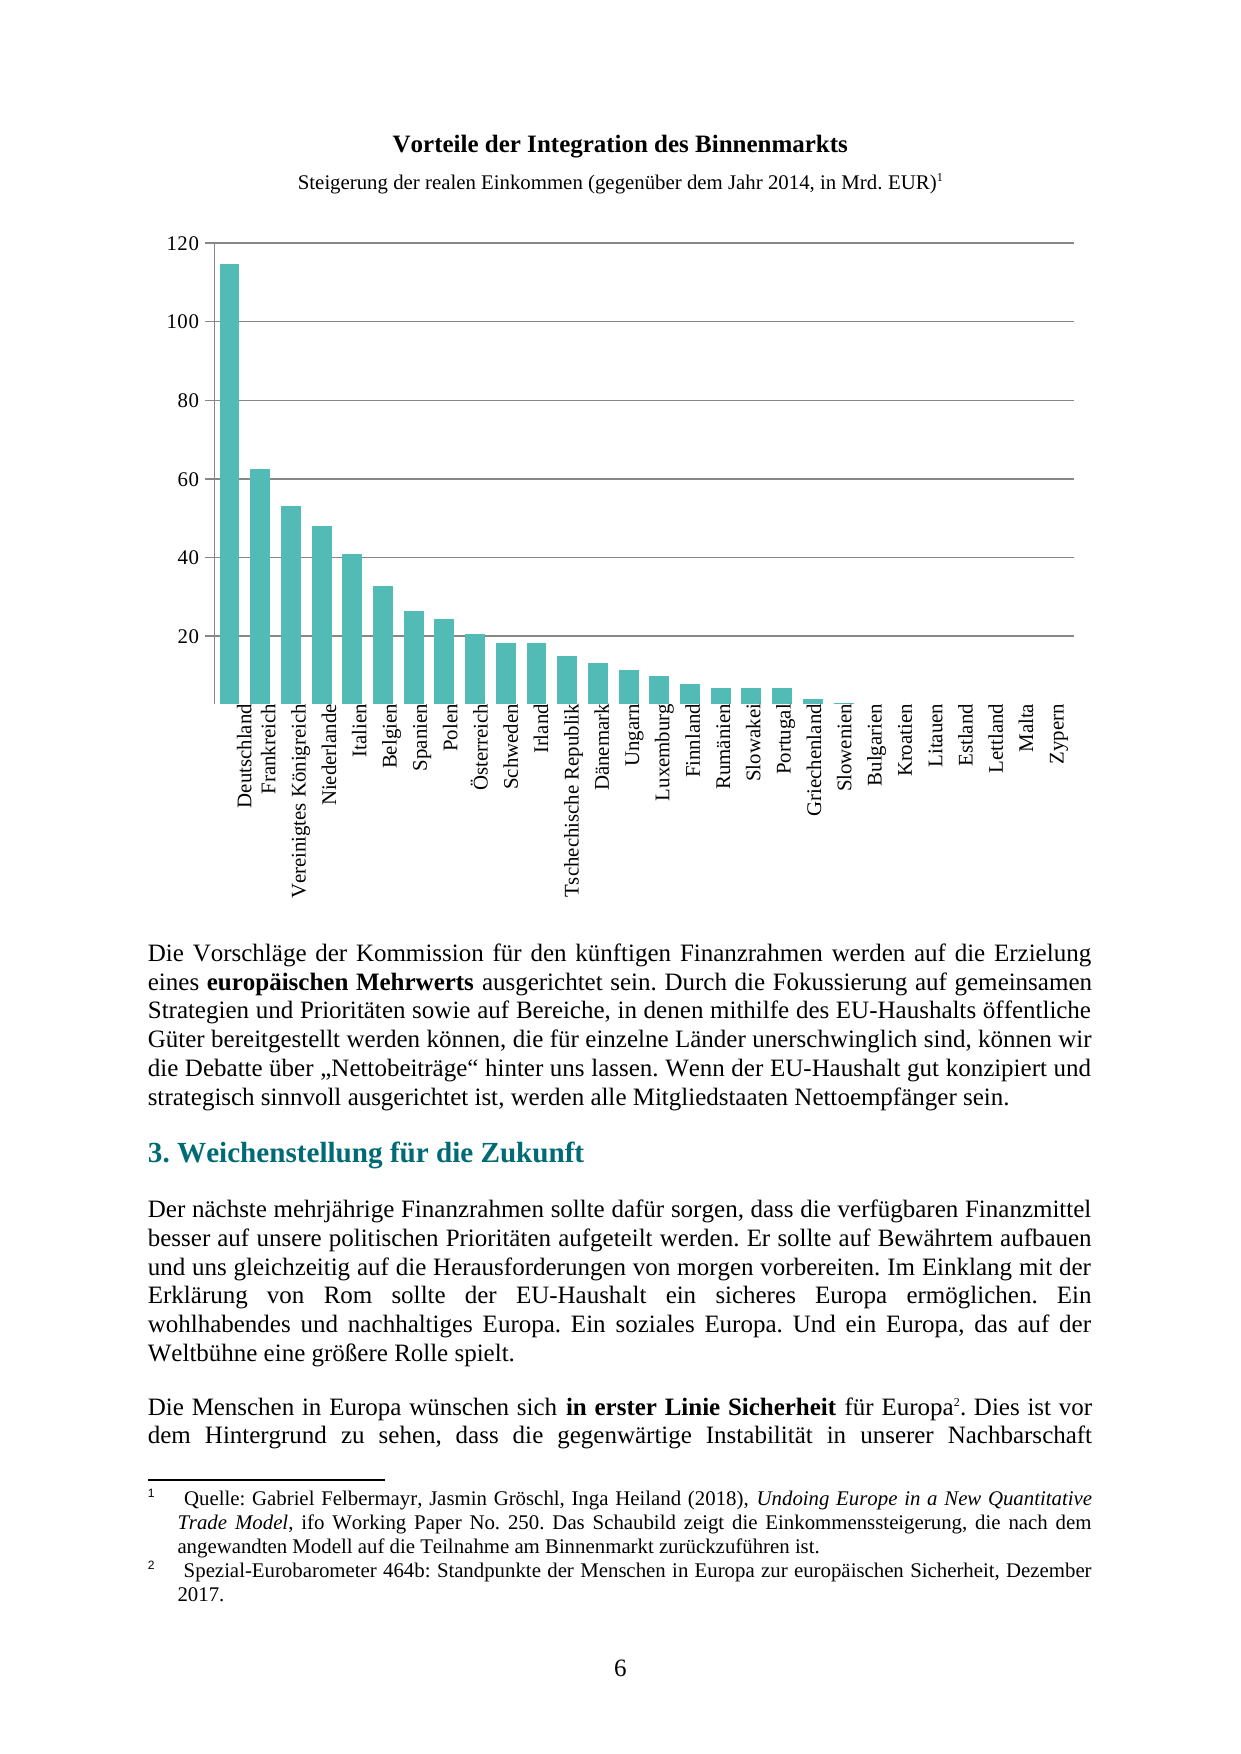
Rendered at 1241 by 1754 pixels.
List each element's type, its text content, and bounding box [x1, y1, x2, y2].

text Vorteile der Integration des Binnenmarkts [148, 129, 1093, 158]
subtitle 3. Weichenstellung für die Zukunft [148, 1136, 1093, 1169]
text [148, 1392, 1093, 1449]
text Steigerung der realen Einkommen (gegenüber dem Jahr 2014, in Mrd. EUR) [148, 170, 1093, 194]
text Der nächste mehrjährige Finanzrahmen sollte dafür sorgen, dass die verfügbaren Finanzmittel besser auf unsere politischen Prioritäten aufgeteilt werden. Er sollte auf Bewährtem aufbauen und uns gleichzeitig auf die Herausforderungen von morgen vorbereiten. Im Einklang mit der Erklärung von Rom sollte der EU-Haushalt ein sicheres Europa ermöglichen. Ein wohlhabendes und nachhaltiges Europa. Ein soziales Europa. Und ein Europa, das auf der Weltbühne eine größere Rolle spielt. [148, 1194, 1093, 1367]
text Die Vorschläge der Kommission für den künftigen Finanzrahmen werden auf die Erzielung eines europäischen Mehrwerts ausgerichtet sein. Durch die Fokussierung auf gemeinsamen Strategien und Prioritäten sowie auf Bereiche, in denen mithilfe des EU-Haushalts öffentliche Güter bereitgestellt werden können, die für einzelne Länder unerschwinglich sind, können wir die Debatte über „Nettobeiträge“ hinter uns lassen. Wenn der EU-Haushalt gut konzipiert und strategisch sinnvoll ausgerichtet ist, werden alle Mitgliedstaaten Nettoempfänger sein. [148, 938, 1093, 1111]
